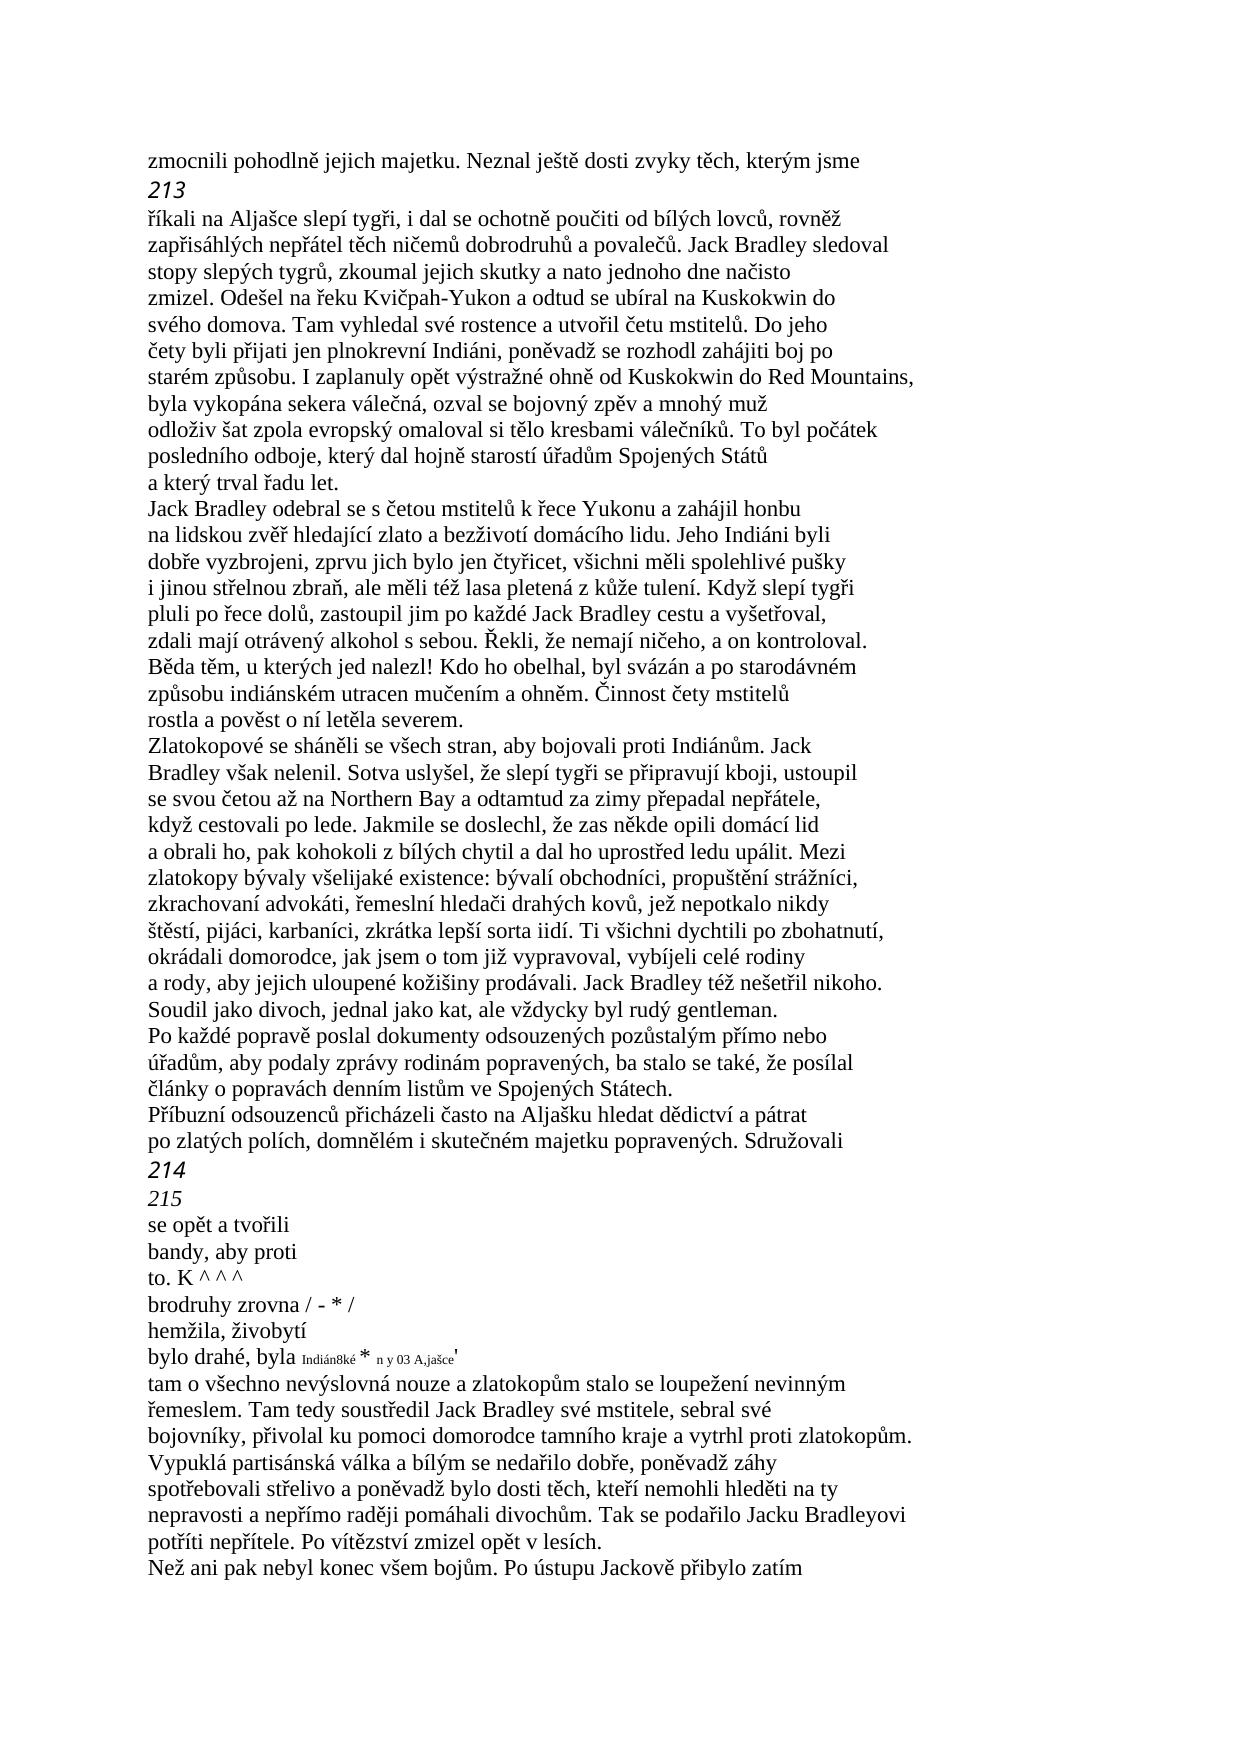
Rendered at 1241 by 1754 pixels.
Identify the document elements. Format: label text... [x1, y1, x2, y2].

text Po každé popravě poslal dokumenty odsouzených pozůstalým přímo nebo [148, 1022, 1093, 1048]
text zapřisáhlých nepřátel těch ničemů dobrodruhů a povalečů. Jack Bradley sledoval [148, 232, 1093, 258]
text zdali mají otrávený alkohol s sebou. Řekli, že nemají ničeho, a on kontroloval. [148, 627, 1093, 653]
text 213 [148, 174, 1093, 205]
text spotřebovali střelivo a poněvadž bylo dosti těch, kteří nemohli hleděti na ty [148, 1475, 1093, 1501]
text po zlatých polích, domnělém i skutečném majetku popravených. Sdružovali [148, 1128, 1093, 1154]
text říkali na Aljašce slepí tygři, i dal se ochotně poučiti od bílých lovců, rovněž [148, 205, 1093, 232]
text způsobu indiánském utracen mučením a ohněm. Činnost čety mstitelů [148, 679, 1093, 706]
text posledního odboje, který dal hojně starostí úřadům Spojených Států [148, 442, 1093, 469]
text okrádali domorodce, jak jsem o tom již vypravoval, vybíjeli celé rodiny [148, 943, 1093, 969]
text zlatokopy bývaly všelijaké existence: bývalí obchodníci, propuštění strážníci, [148, 864, 1093, 890]
text Než ani pak nebyl konec všem bojům. Po ústupu Jackově přibylo zatím [148, 1554, 1093, 1581]
text bojovníky, přivolal ku pomoci domorodce tamního kraje a vytrhl proti zlatokopům. [148, 1422, 1093, 1449]
text se svou četou až na Northern Bay a odtamtud za zimy přepadal nepřátele, [148, 785, 1093, 811]
text svého domova. Tam vyhledal své rostence a utvořil četu mstitelů. Do jeho [148, 311, 1093, 337]
text brodruhy zrovna / - * / [148, 1291, 1093, 1317]
text i jinou střelnou zbraň, ale měli též lasa pletená z kůže tulení. Když slepí tygři [148, 574, 1093, 601]
text když cestovali po lede. Jakmile se doslechl, že zas někde opili domácí lid [148, 811, 1093, 838]
text články o popravách denním listům ve Spojených Státech. [148, 1075, 1093, 1101]
text Běda těm, u kterých jed nalezl! Kdo ho obelhal, byl svázán a po starodávném [148, 653, 1093, 679]
text starém způsobu. I zaplanuly opět výstražné ohně od Kuskokwin do Red Mountains, [148, 363, 1093, 390]
text byla vykopána sekera válečná, ozval se bojovný zpěv a mnohý muž [148, 390, 1093, 416]
text bandy, aby proti [148, 1238, 1093, 1264]
text čety byli přijati jen plnokrevní Indiáni, poněvadž se rozhodl zahájiti boj po [148, 337, 1093, 363]
text řemeslem. Tam tedy soustředil Jack Bradley své mstitele, sebral své [148, 1396, 1093, 1422]
text Zlatokopové se sháněli se všech stran, aby bojovali proti Indiánům. Jack [148, 732, 1093, 759]
text bylo drahé, byla Indián8ké * n y 03 A,jašce' [148, 1343, 1093, 1370]
text se opět a tvořili [148, 1212, 1093, 1238]
text zkrachovaní advokáti, řemeslní hledači drahých kovů, jež nepotkalo nikdy [148, 890, 1093, 917]
text zmocnili pohodlně jejich majetku. Neznal ještě dosti zvyky těch, kterým jsme [148, 148, 1093, 174]
text štěstí, pijáci, karbaníci, zkrátka lepší sorta iidí. Ti všichni dychtili po zbohatnutí, [148, 917, 1093, 943]
text a rody, aby jejich uloupené kožišiny prodávali. Jack Bradley též nešetřil nikoho. [148, 969, 1093, 996]
text zmizel. Odešel na řeku Kvičpah-Yukon a odtud se ubíral na Kuskokwin do [148, 284, 1093, 311]
text nepravosti a nepřímo raději pomáhali divochům. Tak se podařilo Jacku Bradleyovi [148, 1501, 1093, 1528]
text dobře vyzbrojeni, zprvu jich bylo jen čtyřicet, všichni měli spolehlivé pušky [148, 548, 1093, 574]
text to. K ^ ^ ^ [148, 1264, 1093, 1291]
text potříti nepřítele. Po vítězství zmizel opět v lesích. [148, 1528, 1093, 1554]
text pluli po řece dolů, zastoupil jim po každé Jack Bradley cestu a vyšetřoval, [148, 601, 1093, 627]
text 214 [148, 1154, 1093, 1185]
text Soudil jako divoch, jednal jako kat, ale vždycky byl rudý gentleman. [148, 996, 1093, 1022]
text hemžila, živobytí [148, 1317, 1093, 1343]
text odloživ šat zpola evropský omaloval si tělo kresbami válečníků. To byl počátek [148, 416, 1093, 442]
text stopy slepých tygrů, zkoumal jejich skutky a nato jednoho dne načisto [148, 258, 1093, 284]
text na lidskou zvěř hledající zlato a bezživotí domácího lidu. Jeho Indiáni byli [148, 521, 1093, 548]
text úřadům, aby podaly zprávy rodinám popravených, ba stalo se také, že posílal [148, 1048, 1093, 1075]
text tam o všechno nevýslovná nouze a zlatokopům stalo se loupežení nevinným [148, 1370, 1093, 1396]
text 215 [148, 1185, 1093, 1212]
text Jack Bradley odebral se s četou mstitelů k řece Yukonu a zahájil honbu [148, 495, 1093, 521]
text a který trval řadu let. [148, 469, 1093, 495]
text Vypuklá partisánská válka a bílým se nedařilo dobře, poněvadž záhy [148, 1449, 1093, 1475]
text Příbuzní odsouzenců přicházeli často na Aljašku hledat dědictví a pátrat [148, 1101, 1093, 1128]
text a obrali ho, pak kohokoli z bílých chytil a dal ho uprostřed ledu upálit. Mezi [148, 838, 1093, 864]
text Bradley však nelenil. Sotva uslyšel, že slepí tygři se připravují kboji, ustoupil [148, 759, 1093, 785]
text rostla a pověst o ní letěla severem. [148, 706, 1093, 732]
